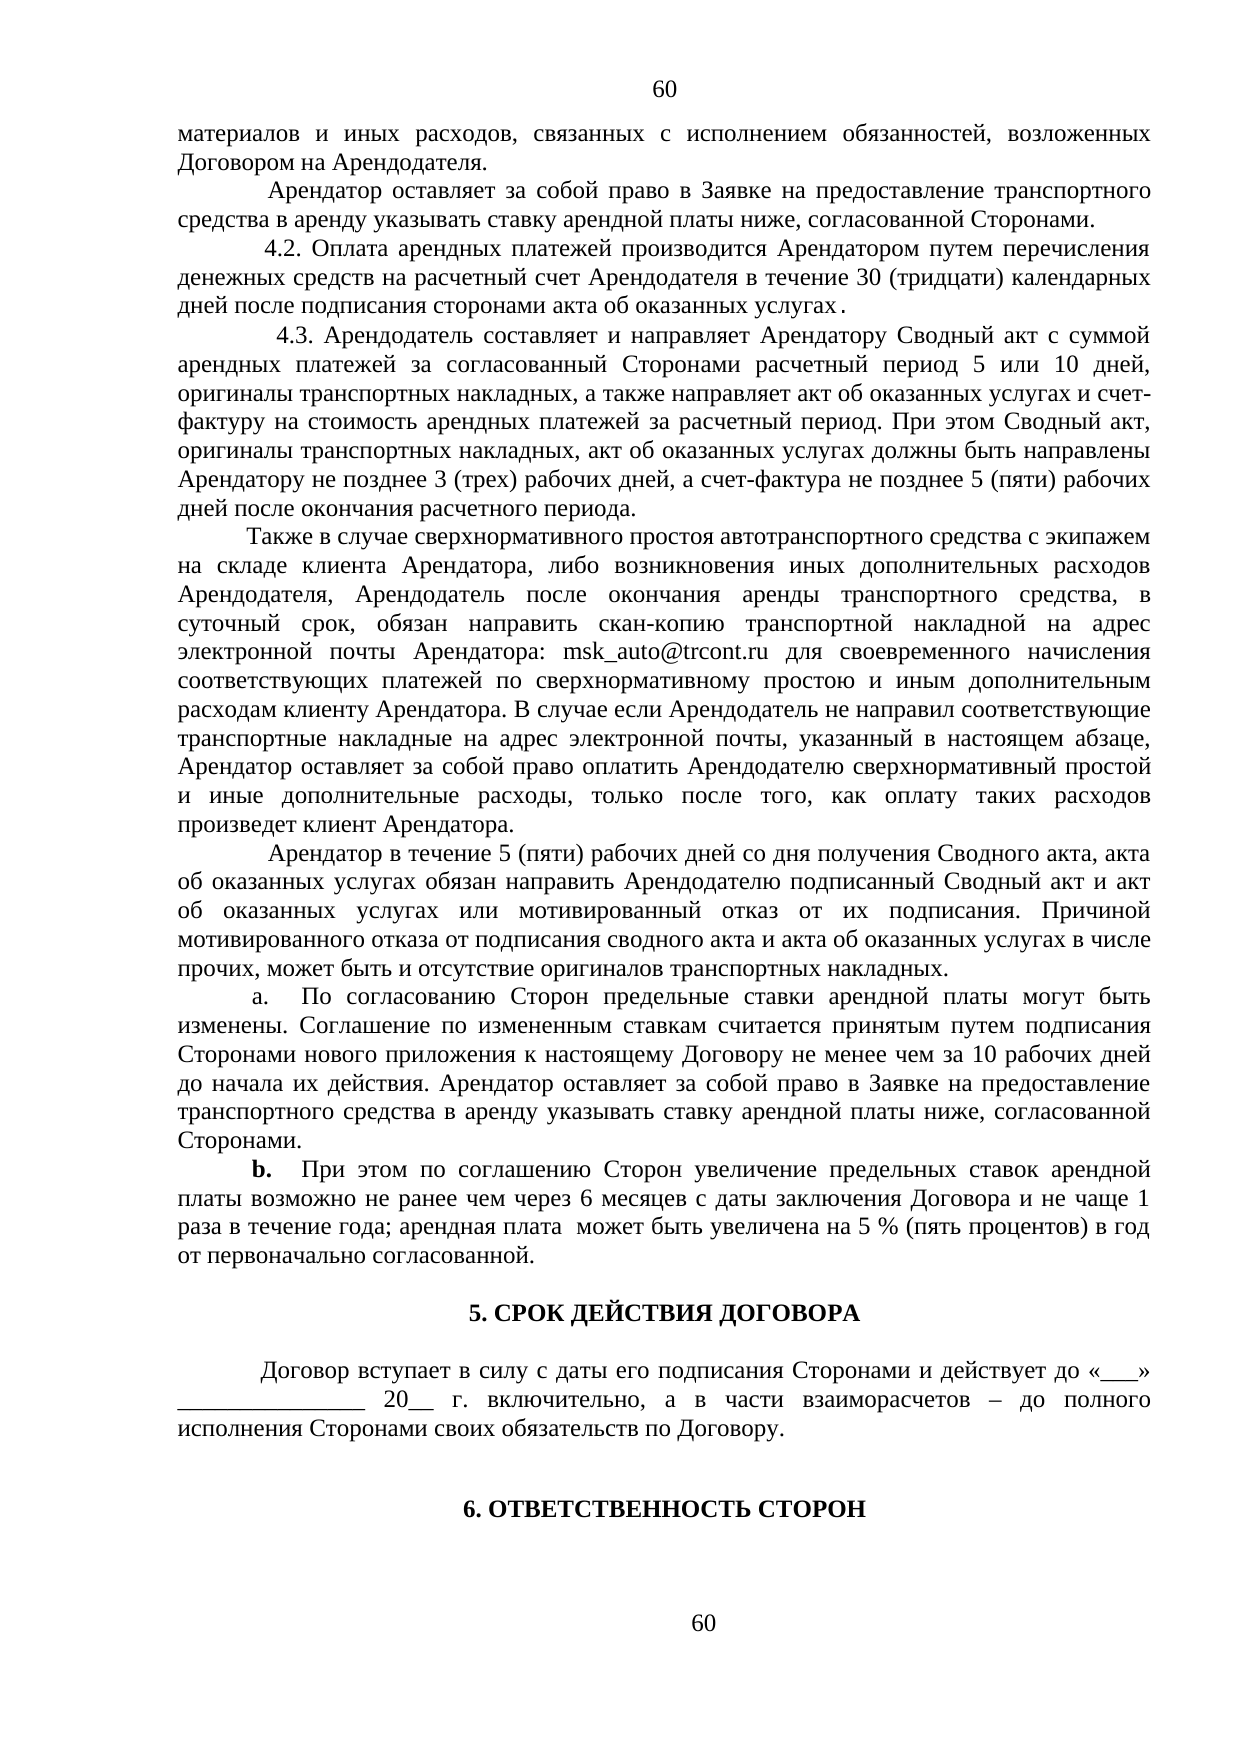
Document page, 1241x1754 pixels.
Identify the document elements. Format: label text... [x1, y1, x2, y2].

text Договор вступает в силу с даты его подписания Сторонами и действует до «___» _______________ 20__ г. включительно, а в части взаиморасчетов – до полного исполнения Сторонами своих обязательств по Договору. [177, 1355, 1152, 1441]
text Также в случае сверхнормативного простоя автотранспортного средства с экипажем на складе клиента Арендатора, либо возникновения иных дополнительных расходов Арендодателя, Арендодатель после окончания аренды транспортного средства, в суточный срок, обязан направить скан-копию транспортной накладной на адрес электронной почты Арендатора: msk_auto@trcont.ru для своевременного начисления соответствующих платежей по сверхнормативному простою и иным дополнительным расходам клиенту Арендатора. В случае если Арендодатель не направил соответствующие транспортные накладные на адрес электронной почты, указанный в настоящем абзаце, Арендатор оставляет за собой право оплатить Арендодателю сверхнормативный простой и иные дополнительные расходы, только после того, как оплату таких расходов произведет клиент Арендатора. [177, 521, 1152, 838]
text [177, 118, 1152, 176]
text 4.2. Оплата арендных платежей производится Арендатором путем перечисления денежных средств на расчетный счет Арендодателя в течение 30 (тридцати) календарных дней после подписания сторонами акта об оказанных услугах. [177, 233, 1152, 320]
list При этом по соглашению Сторон увеличение предельных ставок арендной платы возможно не ранее чем через 6 месяцев с даты заключения Договора и не чаще 1 раза в течение года; арендная плата может быть увеличена на 5 % (пять процентов) в год от первоначально согласованной. [177, 1154, 1152, 1269]
text Арендатор оставляет за собой право в Заявке на предоставление транспортного средства в аренду указывать ставку арендной платы ниже, согласованной Сторонами. [177, 176, 1152, 233]
text Арендатор в течение 5 (пяти) рабочих дней со дня получения Сводного акта, акта об оказанных услугах обязан направить Арендодателю подписанный Сводный акт и акт об оказанных услугах или мотивированный отказ от их подписания. Причиной мотивированного отказа от подписания сводного акта и акта об оказанных услугах в числе прочих, может быть и отсутствие оригиналов транспортных накладных. [177, 838, 1152, 981]
text 4.3. Арендодатель составляет и направляет Арендатору Сводный акт с суммой арендных платежей за согласованный Сторонами расчетный период 5 или 10 дней, оригиналы транспортных накладных, а также направляет акт об оказанных услугах и счет-фактуру на стоимость арендных платежей за расчетный период. При этом Сводный акт, оригиналы транспортных накладных, акт об оказанных услугах должны быть направлены Арендатору не позднее 3 (трех) рабочих дней, а счет-фактура не позднее 5 (пяти) рабочих дней после окончания расчетного периода. [177, 320, 1152, 521]
text 5. СРОК ДЕЙСТВИЯ ДОГОВОРА [177, 1298, 1152, 1326]
list По согласованию Сторон предельные ставки арендной платы могут быть изменены. Соглашение по измененным ставкам считается принятым путем подписания Сторонами нового приложения к настоящему Договору не менее чем за 10 рабочих дней до начала их действия. Арендатор оставляет за собой право в Заявке на предоставление транспортного средства в аренду указывать ставку арендной платы ниже, согласованной Сторонами. [177, 981, 1152, 1154]
text 6. ОТВЕТСТВЕННОСТЬ СТОРОН [177, 1494, 1152, 1523]
